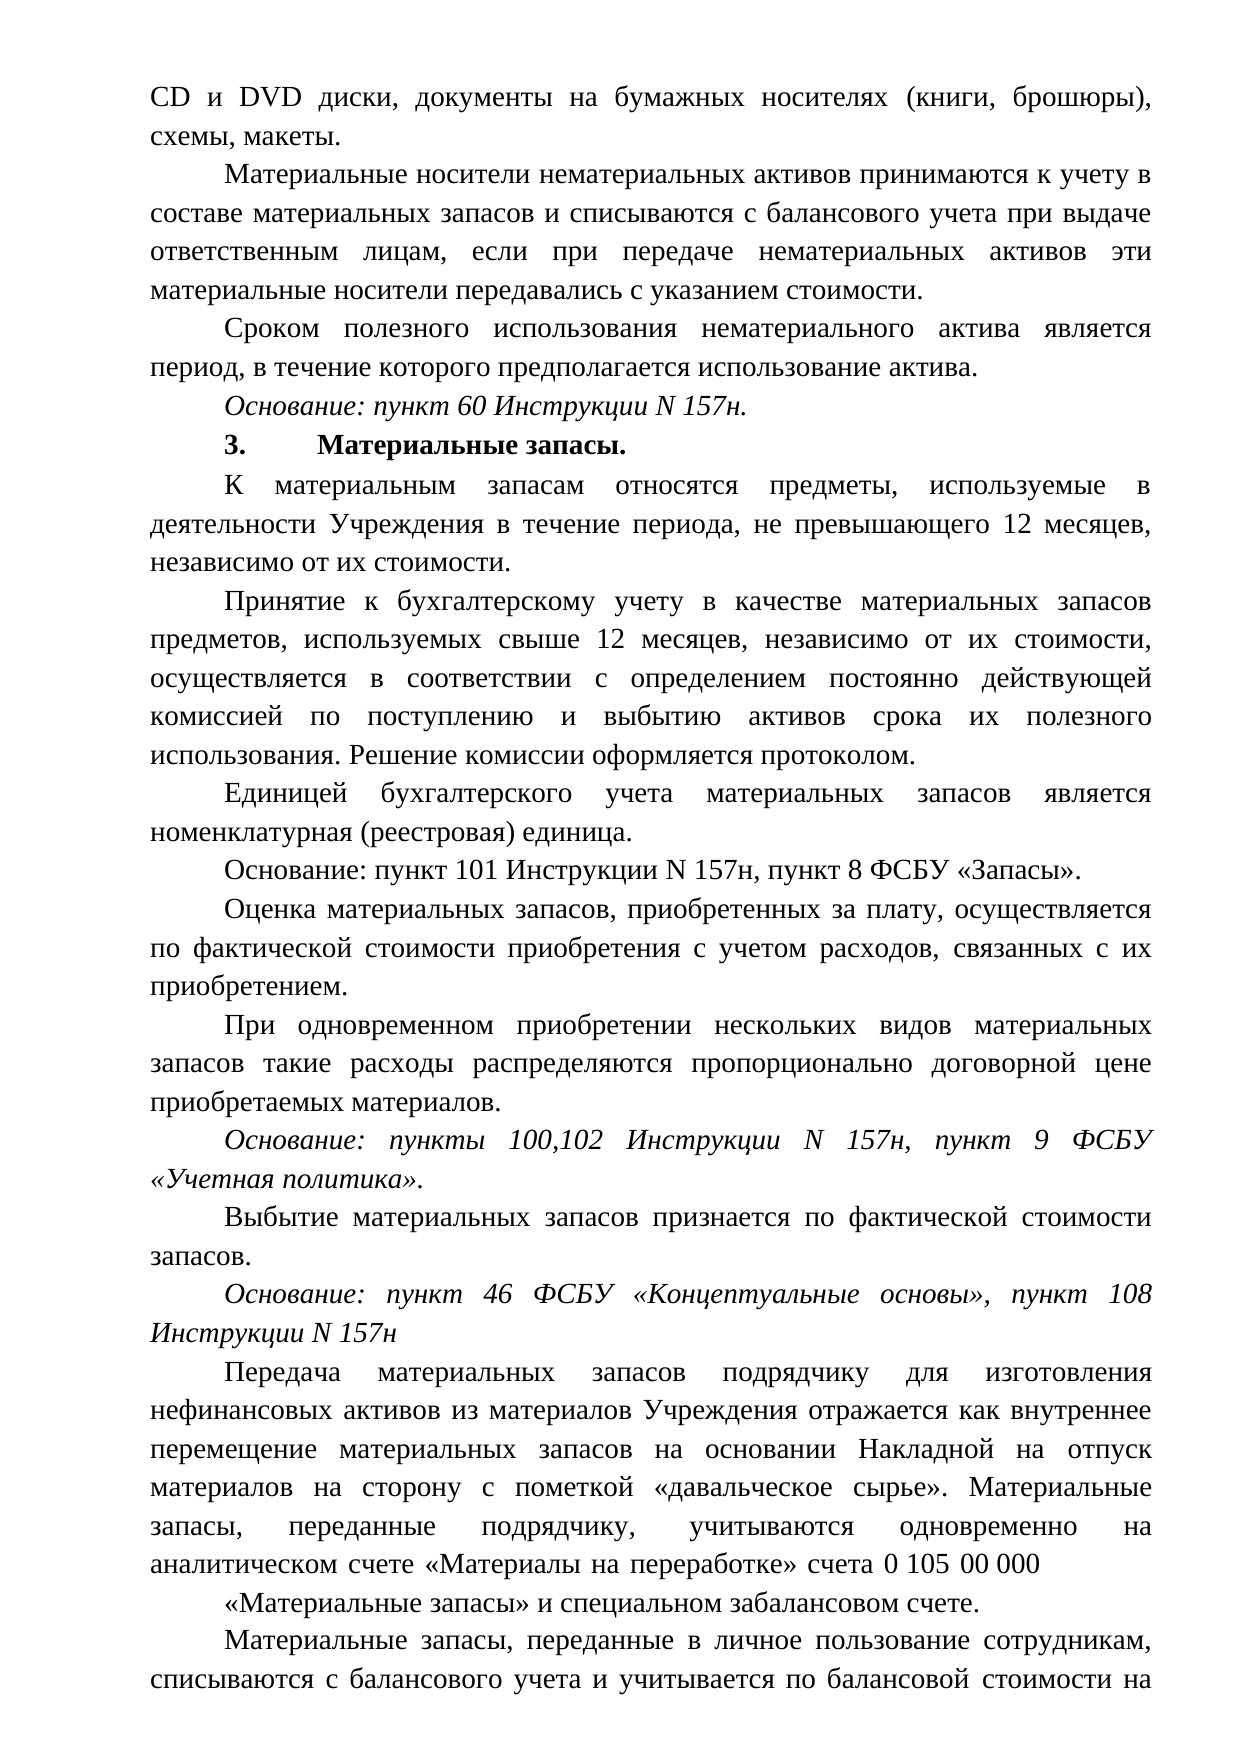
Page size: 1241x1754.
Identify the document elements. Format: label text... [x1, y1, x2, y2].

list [150, 79, 1152, 151]
text Материальные носители нематериальных активов принимаются к учету в составе материальных запасов и списываются с балансового учета при выдаче ответственным лицам, если при передаче нематериальных активов эти материальные носители передавались с указанием стоимости. [150, 156, 1152, 306]
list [150, 1622, 1152, 1694]
text При одновременном приобретении нескольких видов материальных запасов такие расходы распределяются пропорционально договорной цене приобретаемых материалов. [150, 1007, 1152, 1117]
text Основание: пункт 101 Инструкции N 157н, пункт 8 ФСБУ «Запасы». [150, 853, 1180, 886]
list К материальным запасам относятся предметы, используемые в деятельности Учреждения в течение периода, не превышающего 12 месяцев, независимо от их стоимости. [150, 467, 1152, 578]
list Сроком полезного использования нематериального актива является период, в течение которого предполагается использование актива. [150, 311, 1152, 383]
list Единицей бухгалтерского учета материальных запасов является номенклатурная (реестровая) единица. [150, 776, 1151, 848]
text Основание: пункт 60 Инструкции N 157н. [150, 388, 1180, 421]
text Принятие к бухгалтерскому учету в качестве материальных запасов предметов, используемых свыше 12 месяцев, независимо от их стоимости, осуществляется в соответствии с определением постоянно действующей комиссией по поступлению и выбытию активов срока их полезного использования. Решение комиссии оформляется протоколом. [150, 583, 1152, 771]
list Выбытие материальных запасов признается по фактической стоимости запасов. [150, 1199, 1152, 1272]
text «Материальные запасы» и специальном забалансовом счете. [150, 1585, 1180, 1618]
text Основание: пункты 100,102 Инструкции N 157н, пункт 9 ФСБУ «Учетная политика». [150, 1122, 1152, 1194]
list Передача материальных запасов подрядчику для изготовления нефинансовых активов из материалов Учреждения отражается как внутреннее перемещение материальных запасов на основании Накладной на отпуск материалов на сторону с пометкой «давальческое сырье». Материальные запасы, переданные подрядчику, учитываются одновременно на аналитическом счете «Материалы на переработке» счета 0 105 00 000 [150, 1354, 1152, 1580]
text Основание: пункт 46 ФСБУ «Концептуальные основы», пункт 108 Инструкции N 157н [150, 1277, 1152, 1349]
list Оценка материальных запасов, приобретенных за плату, осуществляется по фактической стоимости приобретения с учетом расходов, связанных с их приобретением. [150, 891, 1152, 1002]
subtitle Материальные запасы. [150, 427, 1180, 460]
